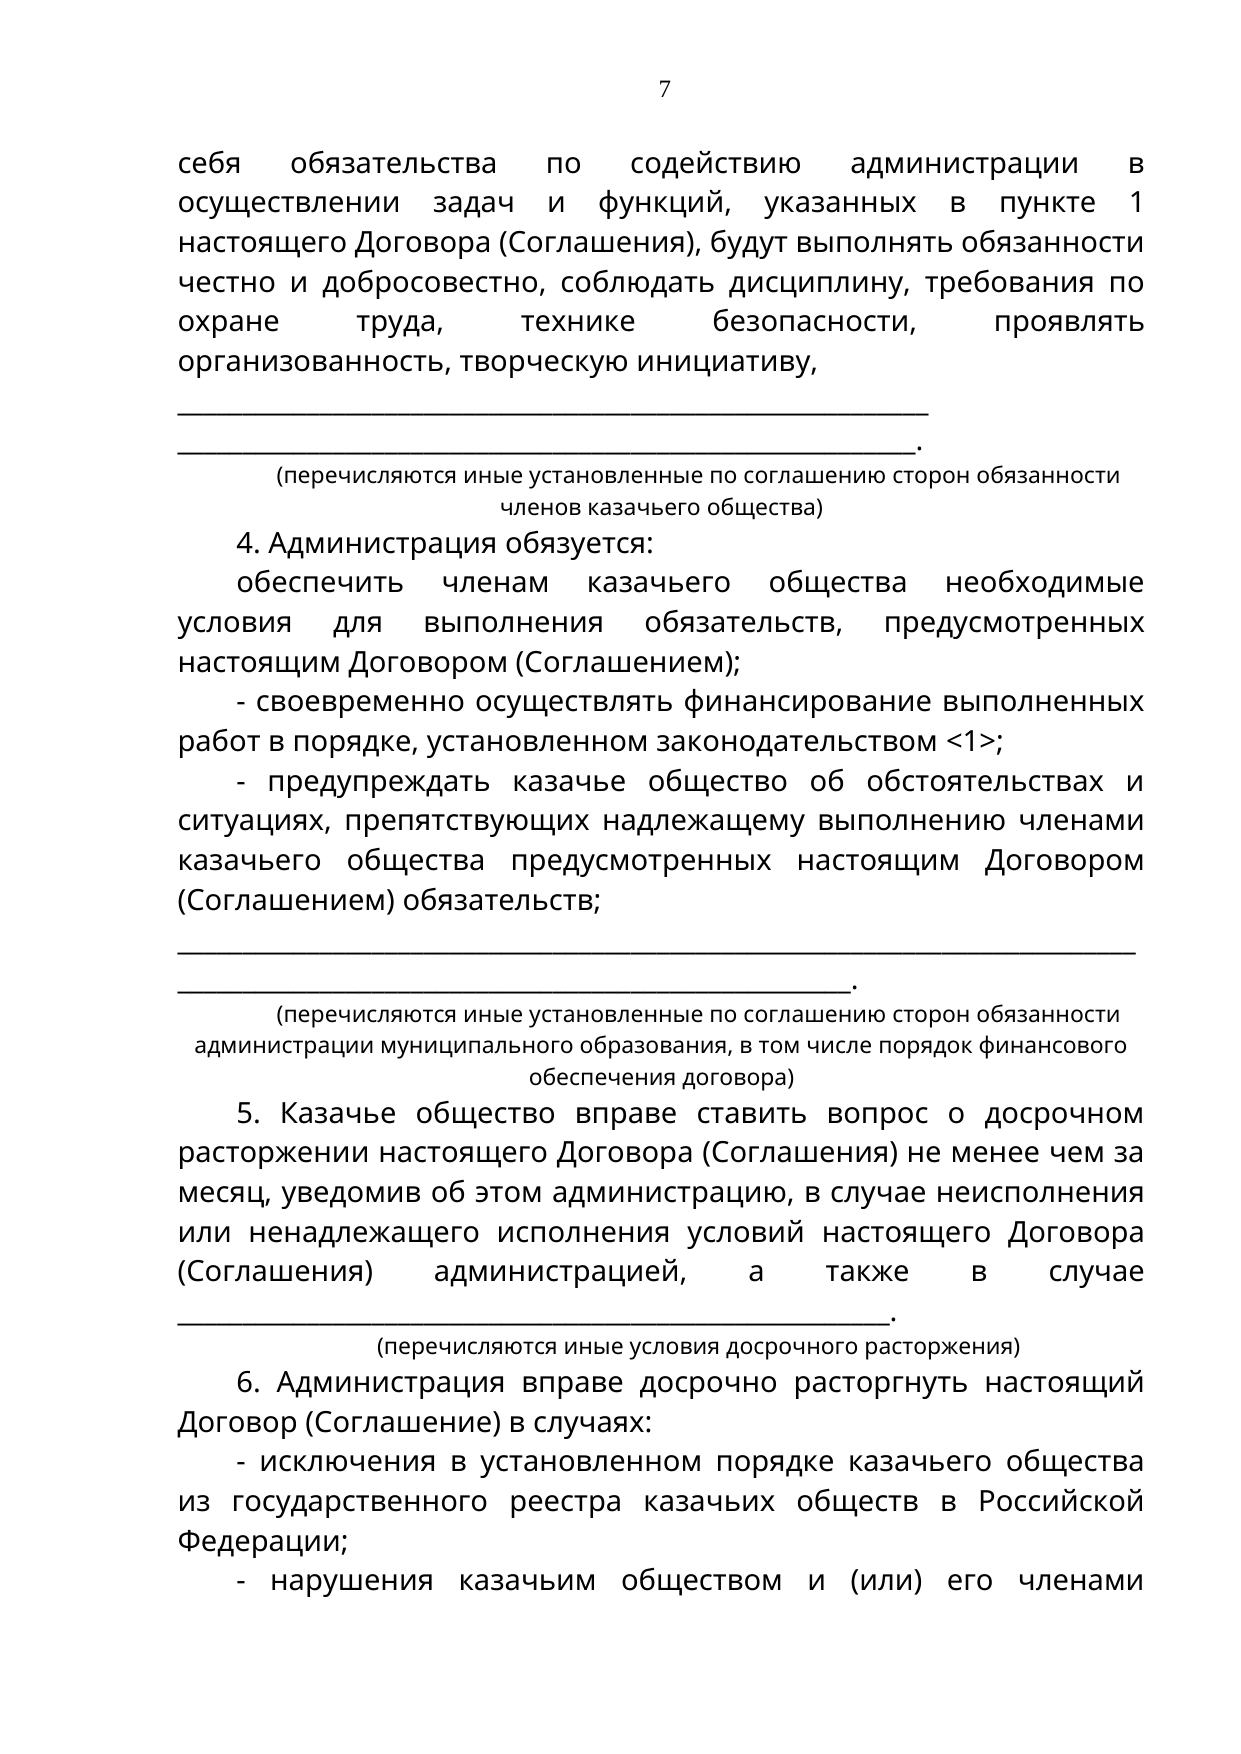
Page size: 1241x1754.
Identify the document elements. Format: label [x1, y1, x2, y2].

table_cell [171, 131, 1152, 1610]
